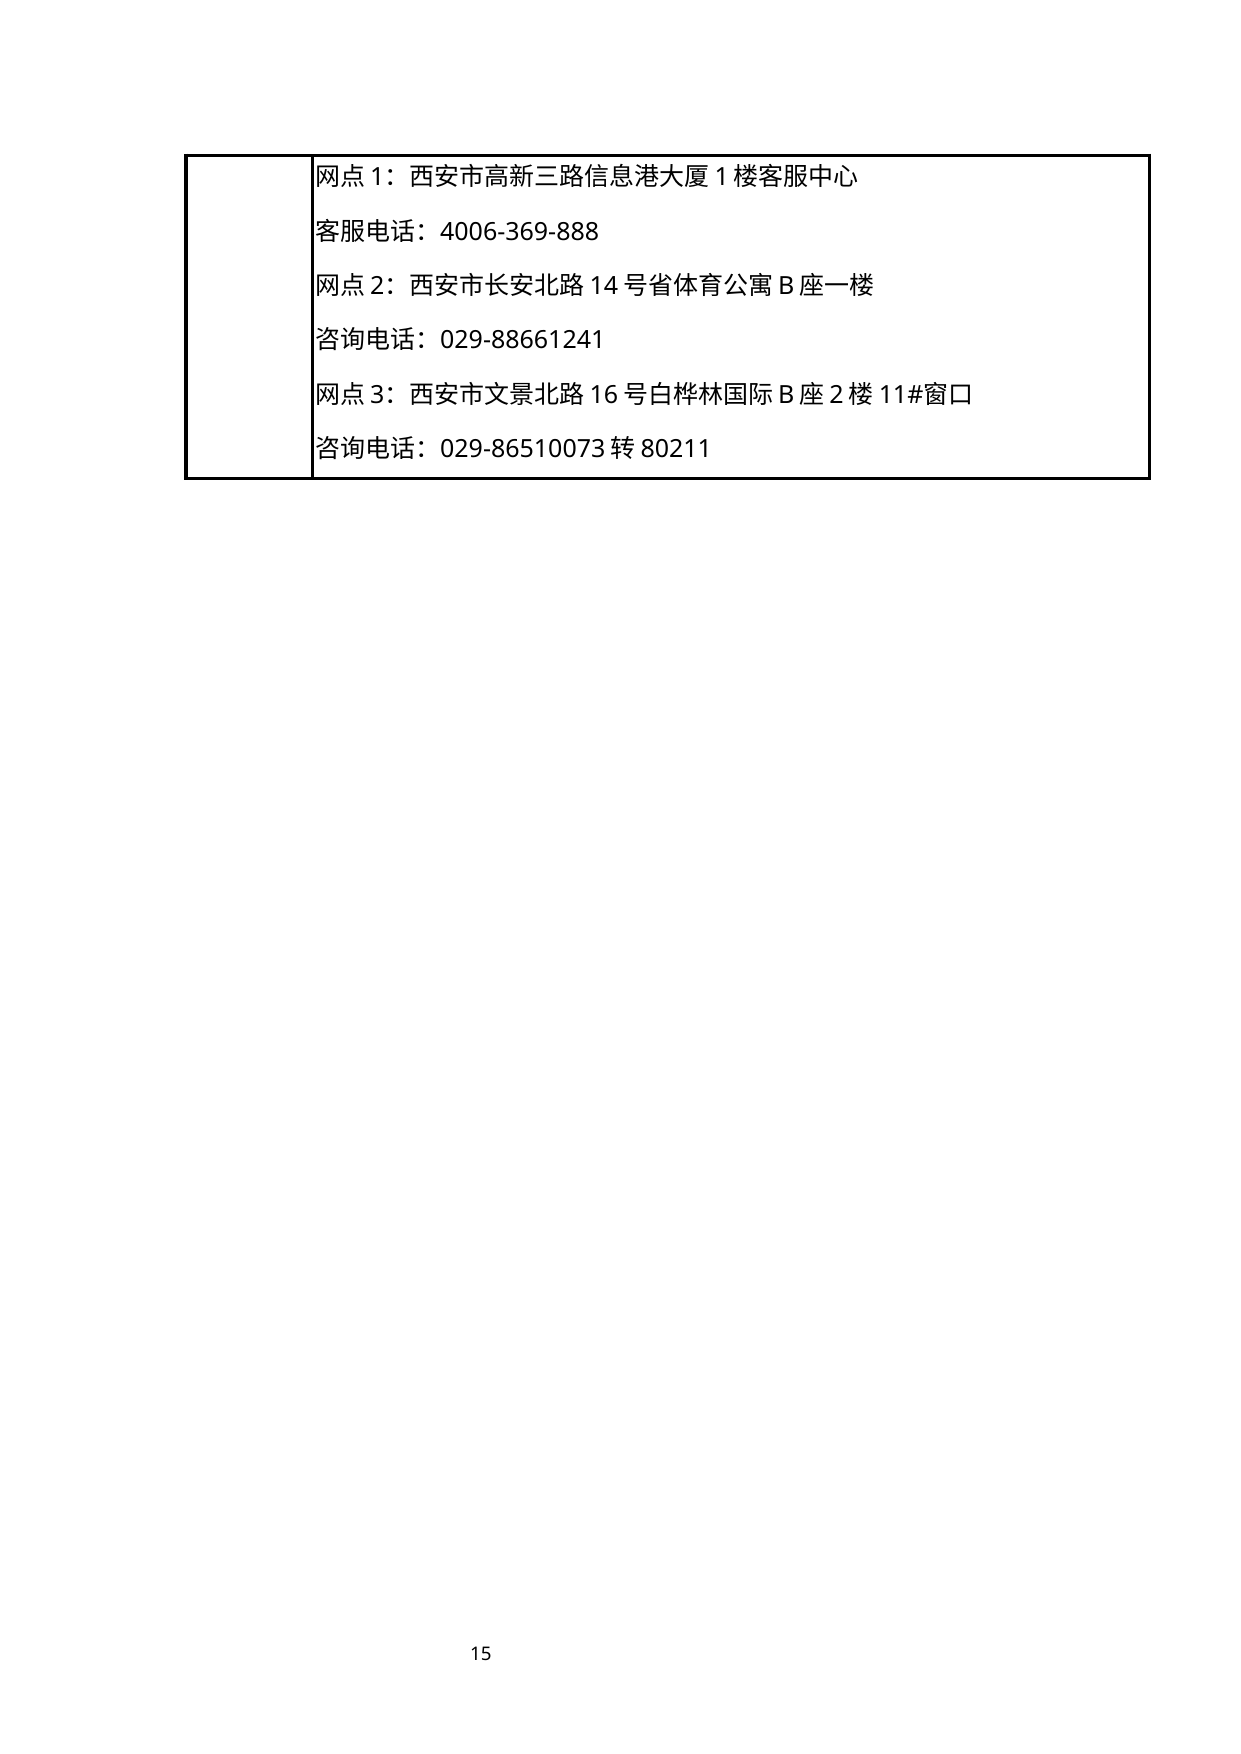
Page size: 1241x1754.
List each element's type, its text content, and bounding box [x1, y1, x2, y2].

table_cell 2 [188, 157, 311, 477]
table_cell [314, 157, 1148, 477]
